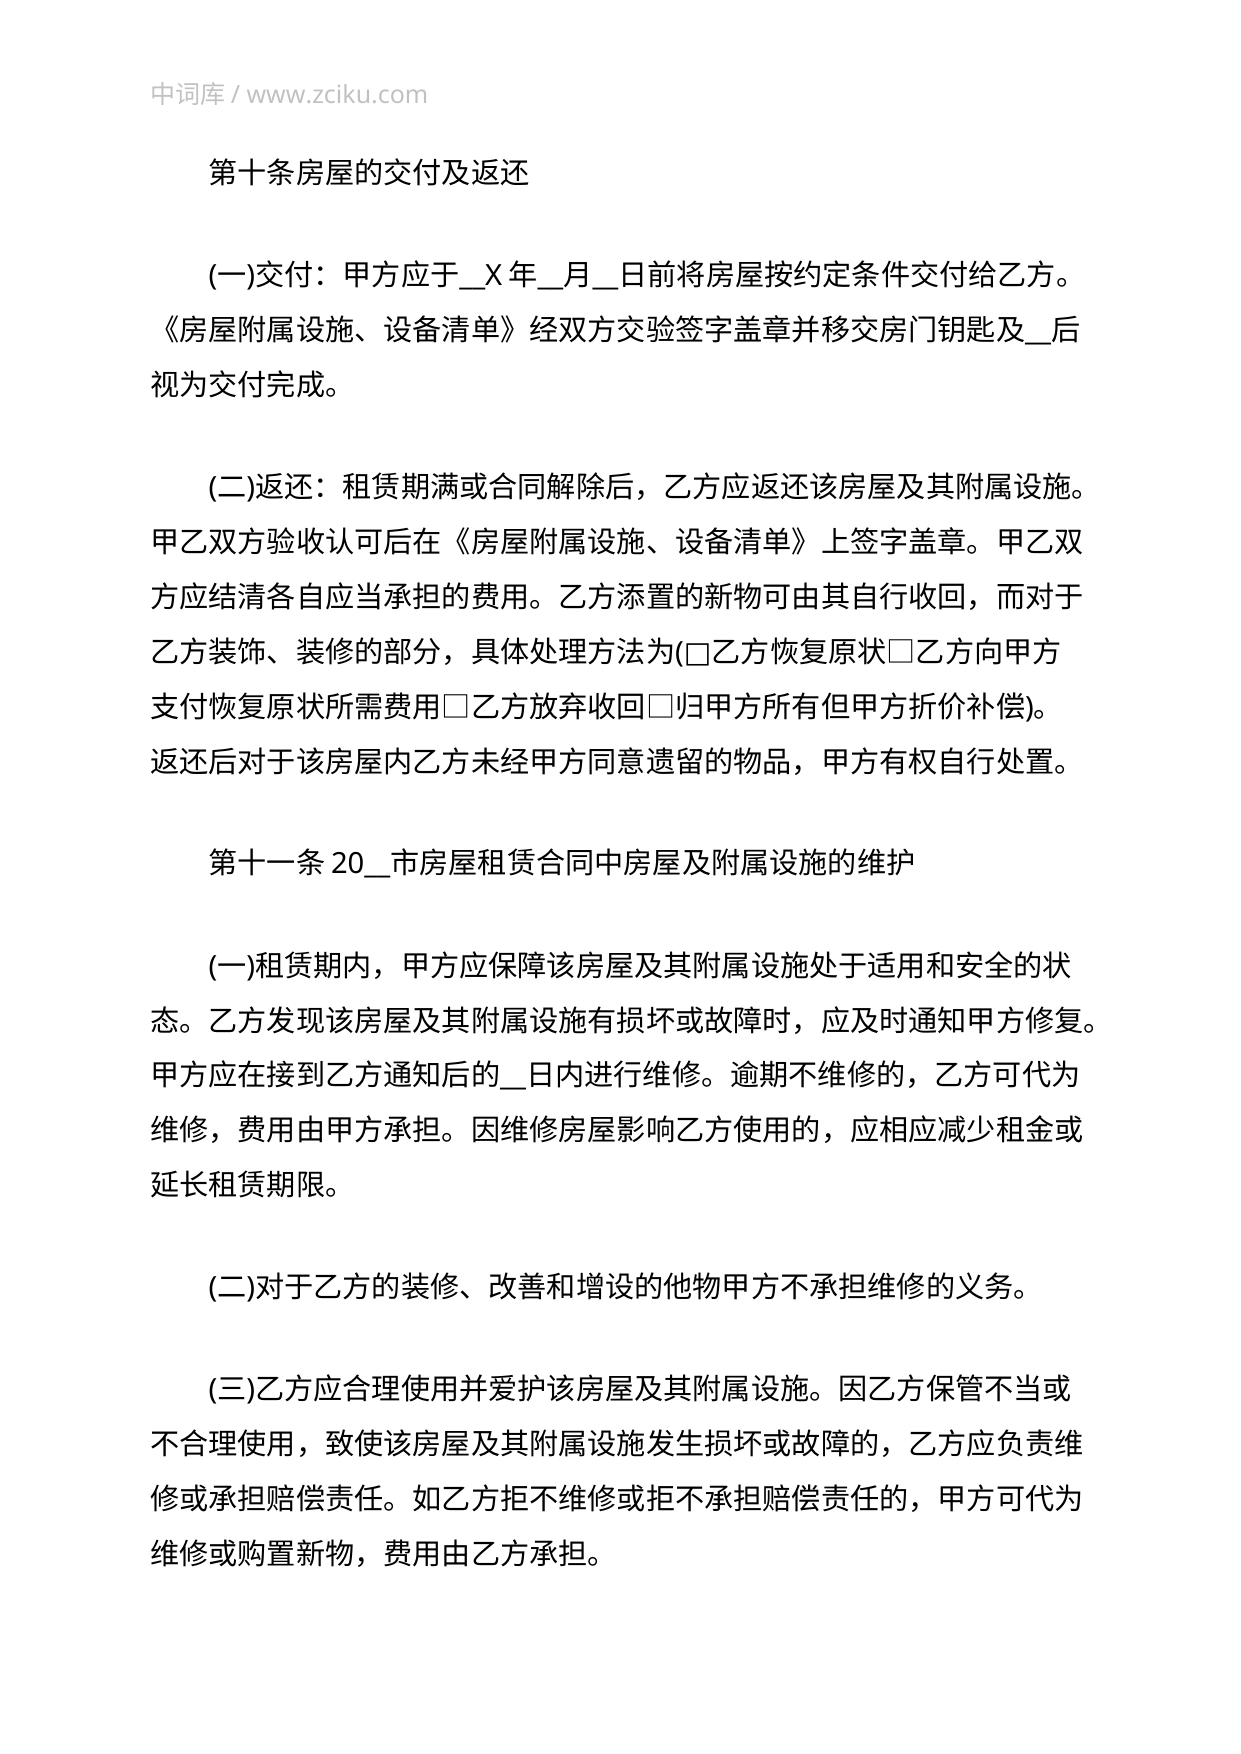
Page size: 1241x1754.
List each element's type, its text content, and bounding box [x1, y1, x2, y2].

text (二)对于乙方的装修、改善和增设的他物甲方不承担维修的义务。 [150, 1264, 1090, 1306]
text 第十条房屋的交付及返还 [150, 150, 1090, 192]
text (二)返还：租赁期满或合同解除后，乙方应返还该房屋及其附属设施。甲乙双方验收认可后在《房屋附属设施、设备清单》上签字盖章。甲乙双方应结清各自应当承担的费用。乙方添置的新物可由其自行收回，而对于乙方装饰、装修的部分，具体处理方法为(□乙方恢复原状□乙方向甲方支付恢复原状所需费用□乙方放弃收回□归甲方所有但甲方折价补偿)。返还后对于该房屋内乙方未经甲方同意遗留的物品，甲方有权自行处置。 [150, 463, 1090, 781]
text (三)乙方应合理使用并爱护该房屋及其附属设施。因乙方保管不当或不合理使用，致使该房屋及其附属设施发生损坏或故障的，乙方应负责维修或承担赔偿责任。如乙方拒不维修或拒不承担赔偿责任的，甲方可代为维修或购置新物，费用由乙方承担。 [150, 1366, 1090, 1573]
text (一)租赁期内，甲方应保障该房屋及其附属设施处于适用和安全的状态。乙方发现该房屋及其附属设施有损坏或故障时，应及时通知甲方修复。甲方应在接到乙方通知后的__日内进行维修。逾期不维修的，乙方可代为维修，费用由甲方承担。因维修房屋影响乙方使用的，应相应减少租金或延长租赁期限。 [150, 942, 1090, 1204]
text (一)交付：甲方应于__X年__月__日前将房屋按约定条件交付给乙方。《房屋附属设施、设备清单》经双方交验签字盖章并移交房门钥匙及__后视为交付完成。 [150, 252, 1090, 404]
text 第十一条20__市房屋租赁合同中房屋及附属设施的维护 [150, 840, 1090, 882]
